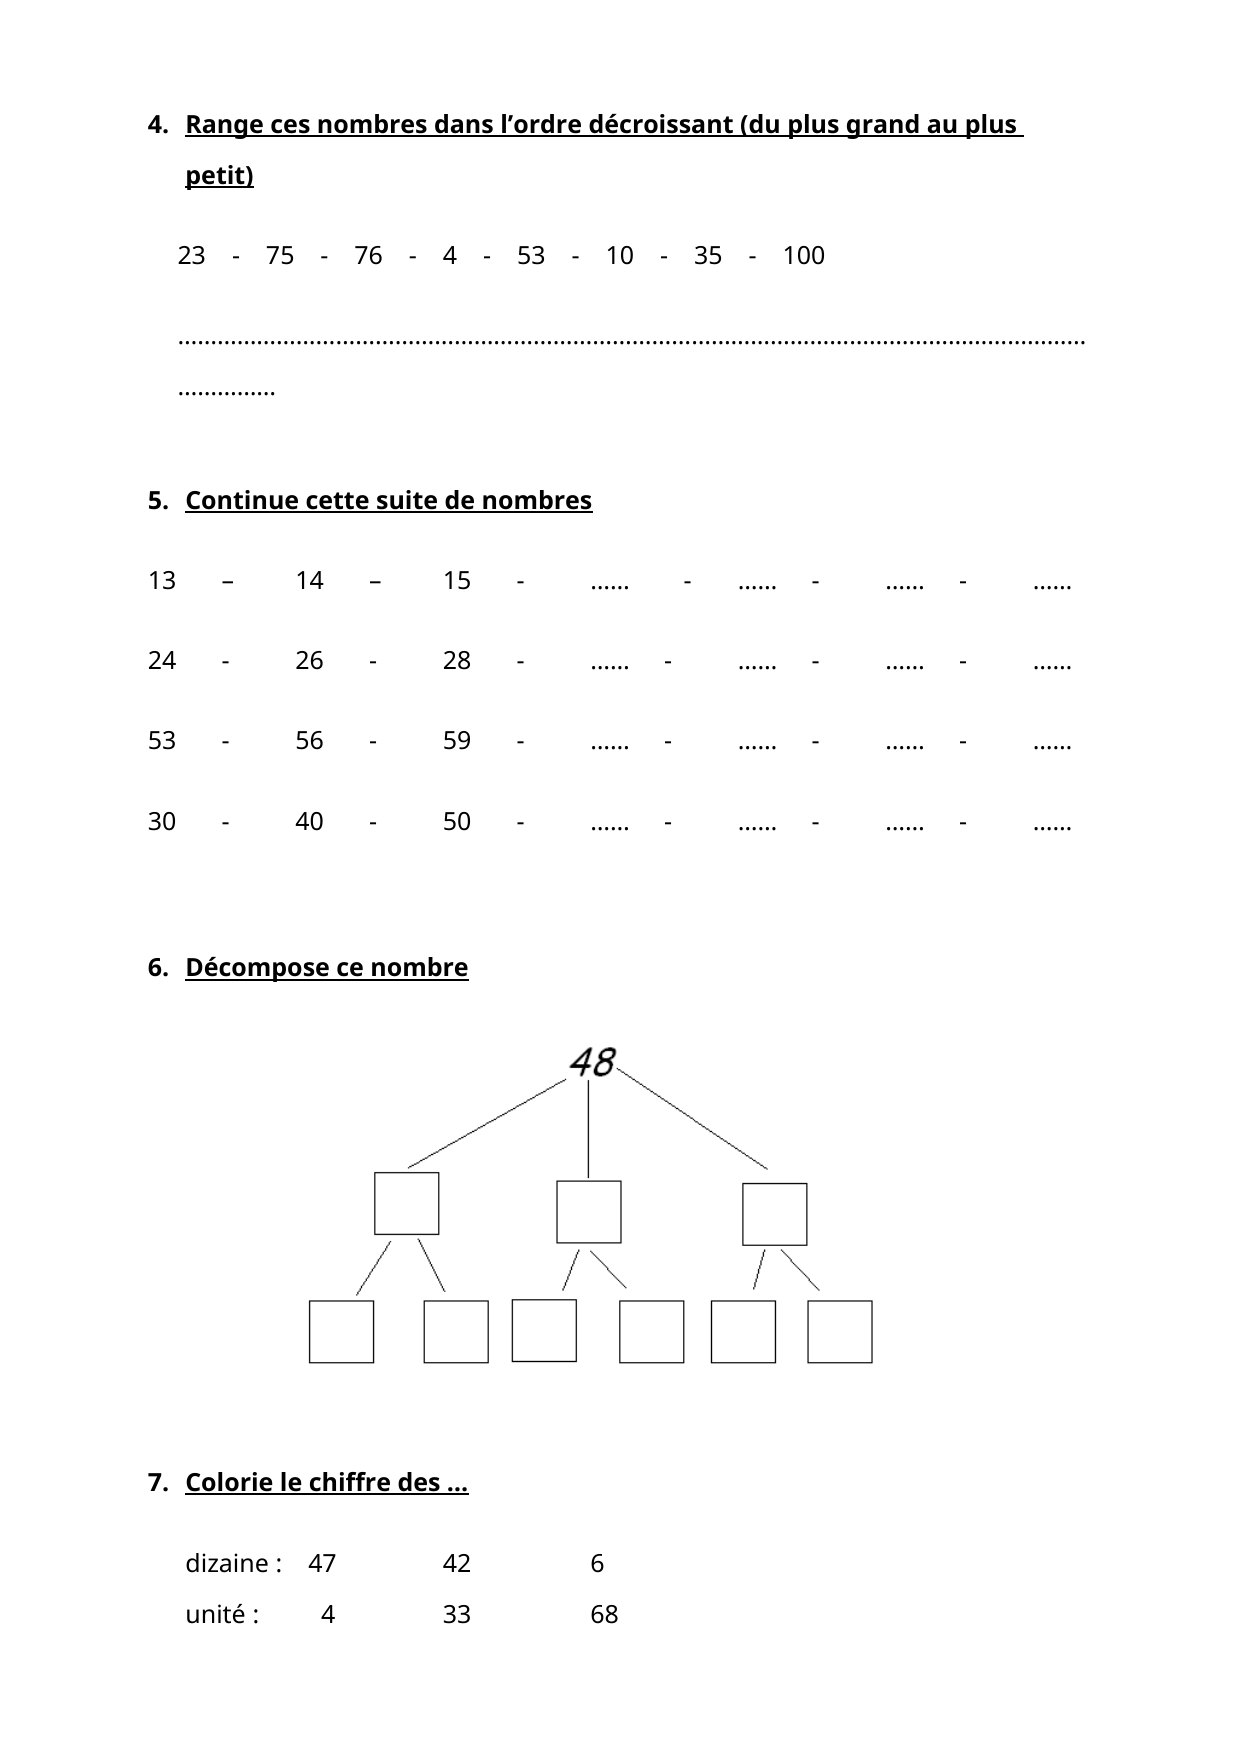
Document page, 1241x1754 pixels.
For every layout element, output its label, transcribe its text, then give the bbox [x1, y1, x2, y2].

text 13 – 14 – 15 - …… - …… - …… - …… [148, 563, 1092, 597]
list Décompose ce nombre [148, 950, 1092, 984]
text 30 - 40 - 50 - …… - …… - …… - …… [148, 803, 1092, 837]
list Range ces nombres dans l’ordre décroissant (du plus grand au plus petit) [148, 106, 1092, 191]
list unité : 4 33 68 [185, 1597, 1092, 1631]
text 24 - 26 - 28 - …… - …… - …… - …… [148, 643, 1092, 677]
list dizaine : 47 42 6 [185, 1546, 1092, 1579]
text 23 - 75 - 76 - 4 - 53 - 10 - 35 - 100 [177, 238, 1092, 272]
list Continue cette suite de nombres [148, 482, 1092, 516]
text 53 - 56 - 59 - …… - …… - …… - …… [148, 723, 1092, 757]
list Colorie le chiffre des … [148, 1465, 1092, 1499]
picture [291, 1016, 921, 1384]
text ……………………………………………………………………………………………………………………………………… [177, 318, 1092, 403]
